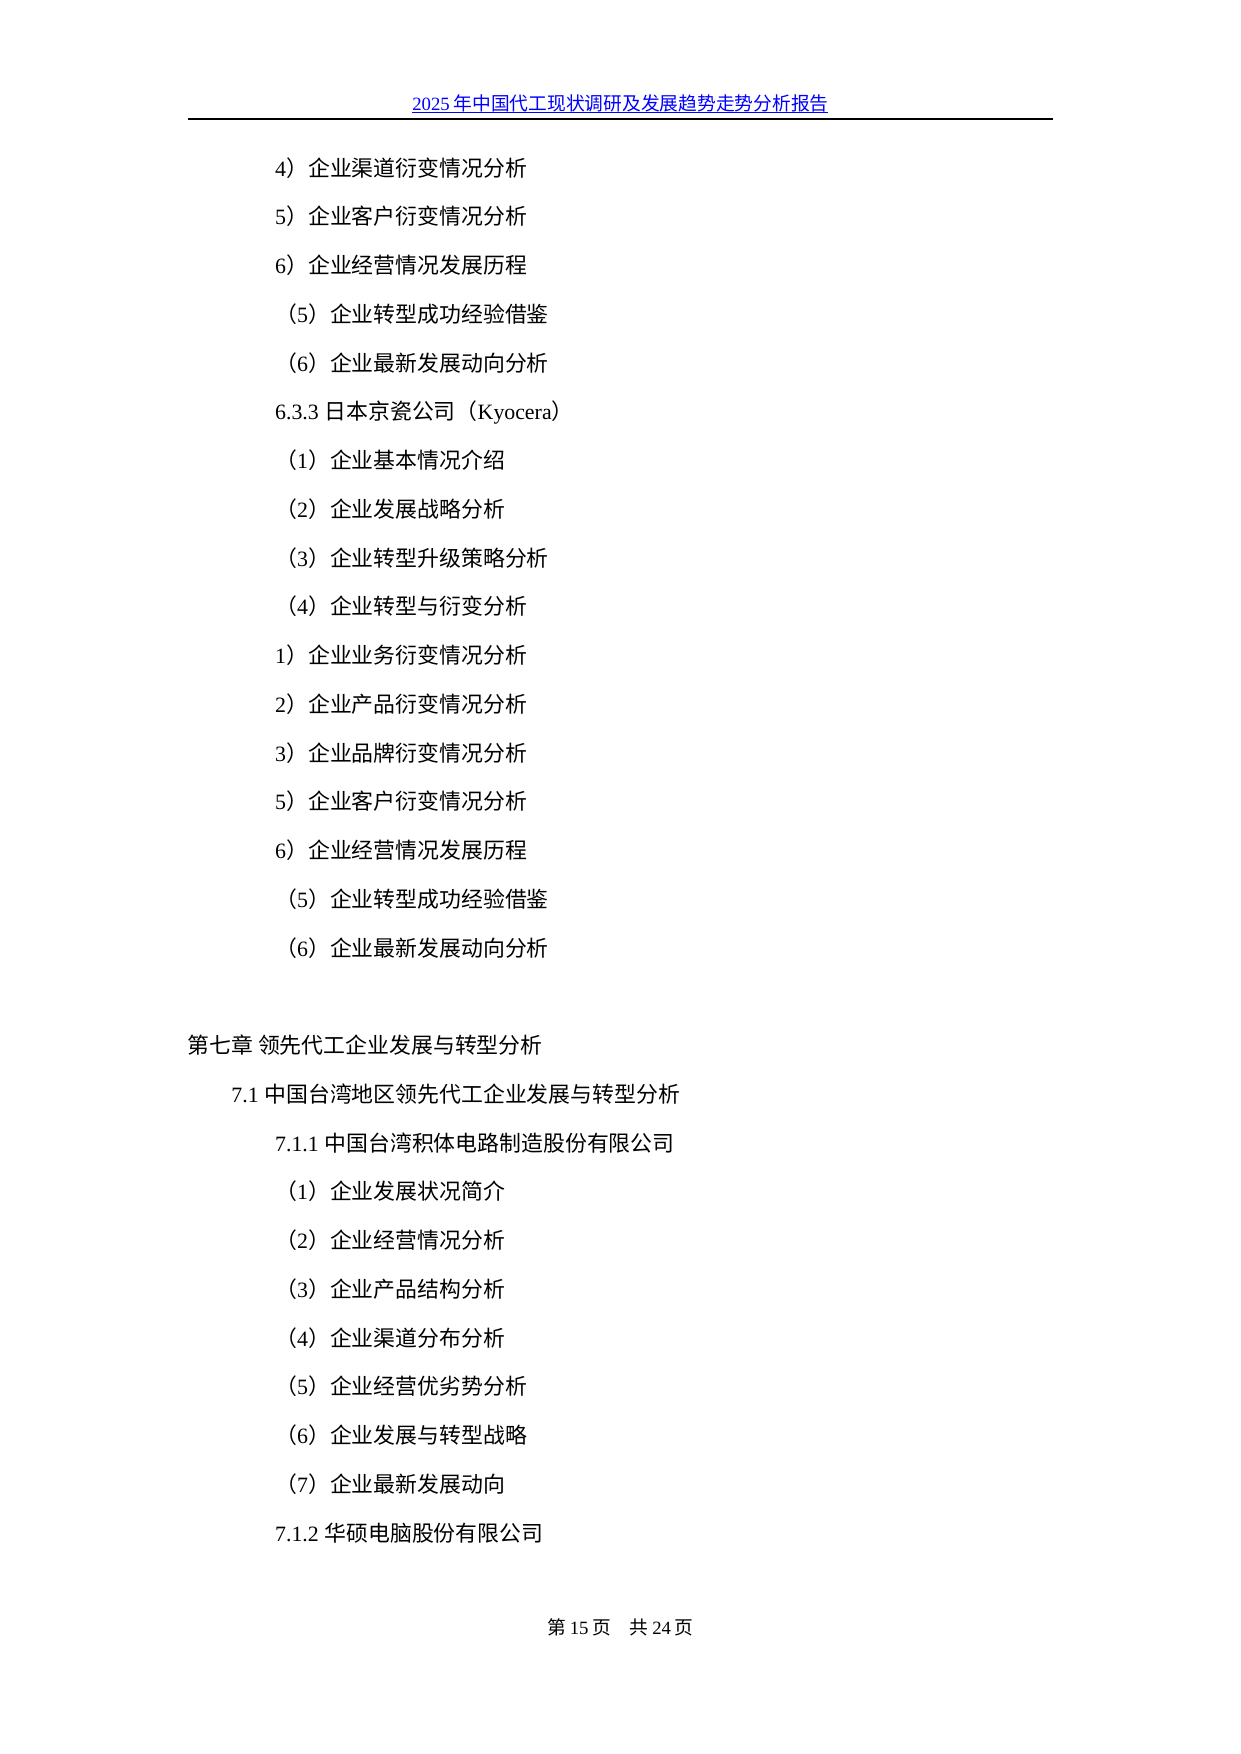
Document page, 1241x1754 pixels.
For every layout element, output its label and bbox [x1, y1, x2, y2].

text [187, 150, 1053, 1548]
